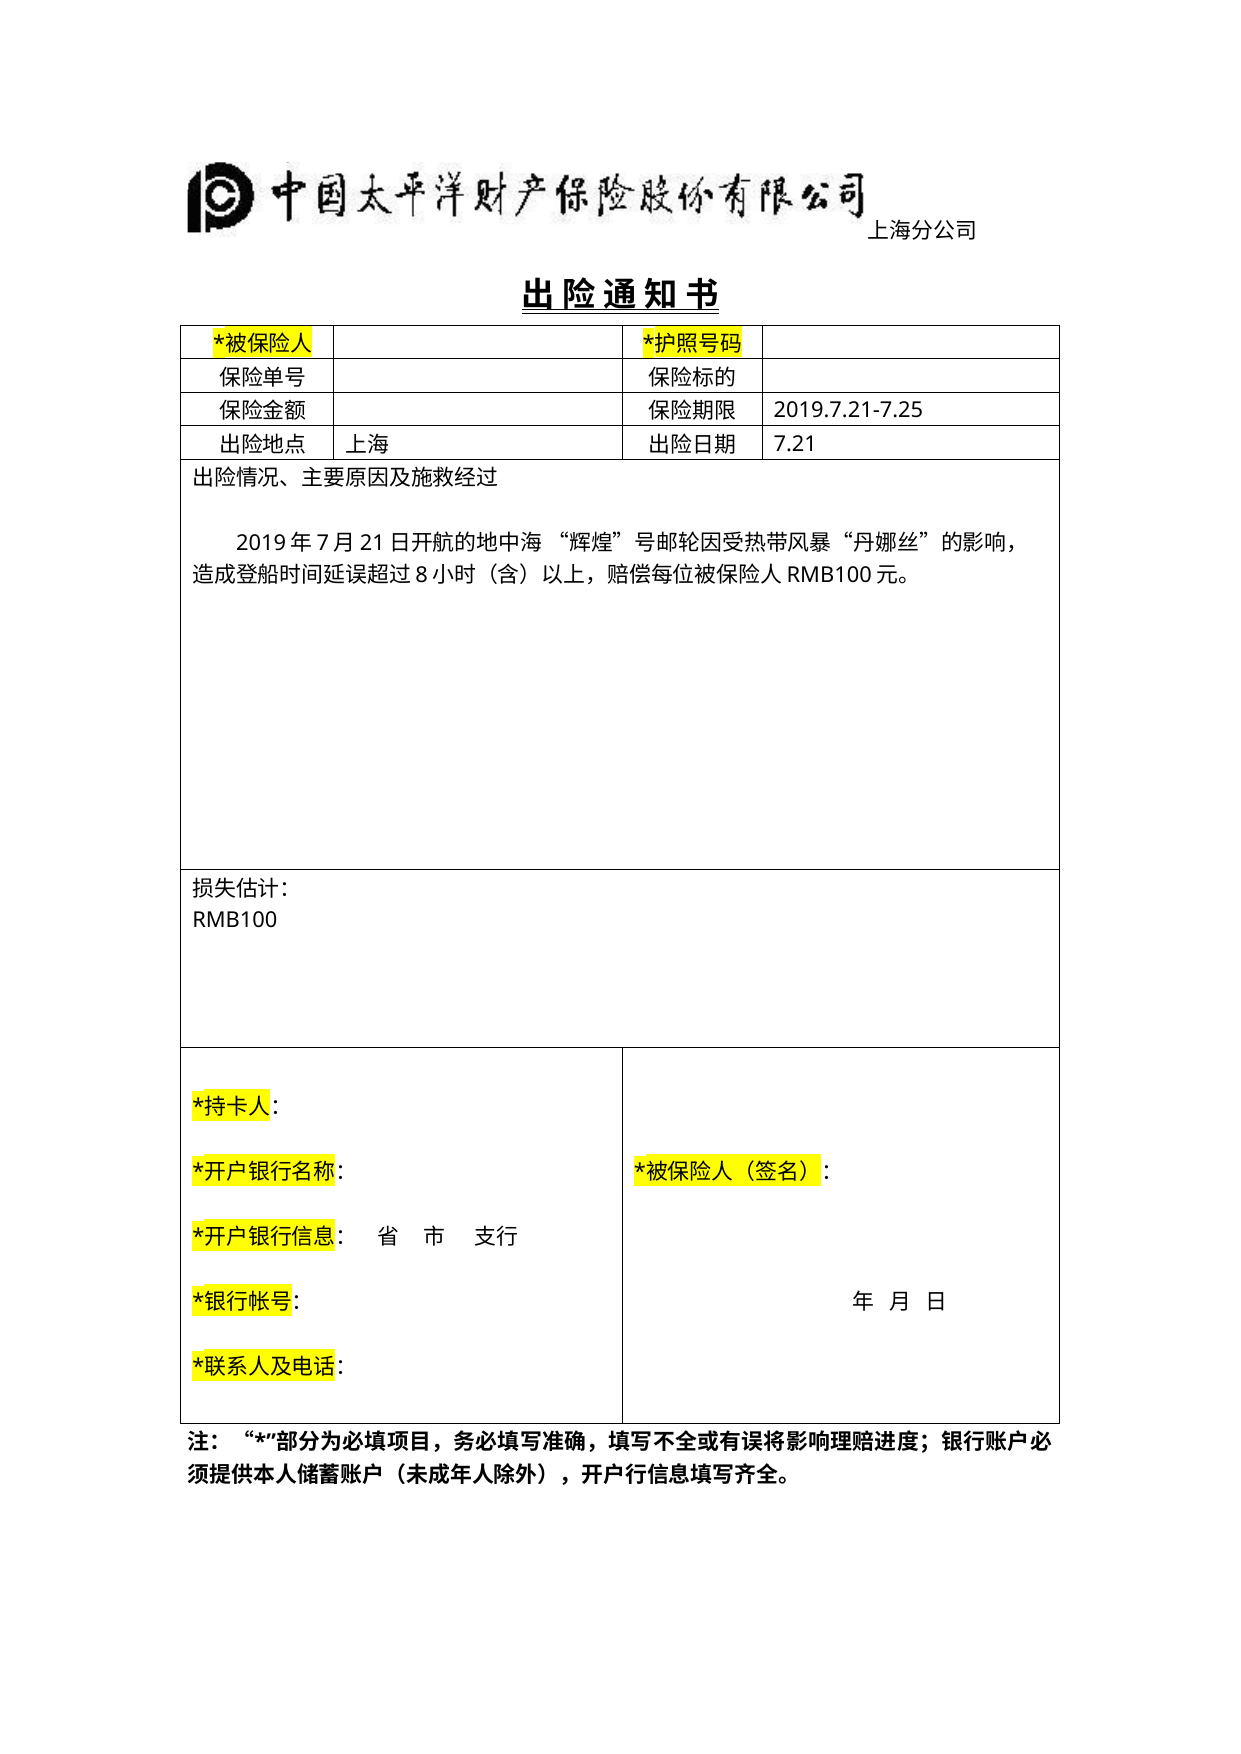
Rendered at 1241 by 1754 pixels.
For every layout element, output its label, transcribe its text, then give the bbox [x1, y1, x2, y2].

table_cell 保险标的 [623, 359, 762, 392]
text 注：“*”部分为必填项目，务必填写准确，填写不全或有误将影响理赔进度；银行账户必须提供本人储蓄账户（未成年人除外），开户行信息填写齐全。 [187, 1424, 1053, 1489]
table_header *被保险人 [181, 326, 225, 358]
table_cell 保险单号 [181, 359, 333, 392]
table_header *被保险人 [225, 326, 333, 358]
table_cell 保险金额 [181, 393, 333, 425]
table_cell [334, 393, 622, 425]
table_cell [763, 359, 1059, 392]
table_cell 保险期限 [623, 393, 762, 425]
picture [187, 162, 868, 239]
table_cell 损失估计： RMB100 [181, 870, 1059, 1047]
table_cell 2019.7.21-7.25 [763, 393, 1059, 425]
table_cell 上海 [334, 426, 622, 459]
table_cell 出险情况、主要原因及施救经过 2019年7月21日开航的地中海 “辉煌”号邮轮因受热带风暴“丹娜丝”的影响，造成登船时间延误超过8小时（含）以上，赔偿每位被保险人RMB100元。 [181, 460, 1059, 869]
table_header [334, 326, 622, 358]
table_cell 7.21 [763, 426, 1059, 459]
table_cell *被保险人（签名）： 年 月 日 [623, 1048, 1059, 1423]
table_cell 出险日期 [623, 426, 762, 459]
table_cell 出险地点 [181, 426, 333, 459]
table_header *护照号码 [623, 326, 762, 358]
text 出 险 通 知 书 [187, 259, 1053, 324]
table_cell *持卡人： *开户银行名称： *开户银行信息： 省 市 支行 *银行帐号： *联系人及电话： [181, 1048, 622, 1423]
table_header [763, 326, 1059, 358]
table_cell [334, 359, 622, 392]
